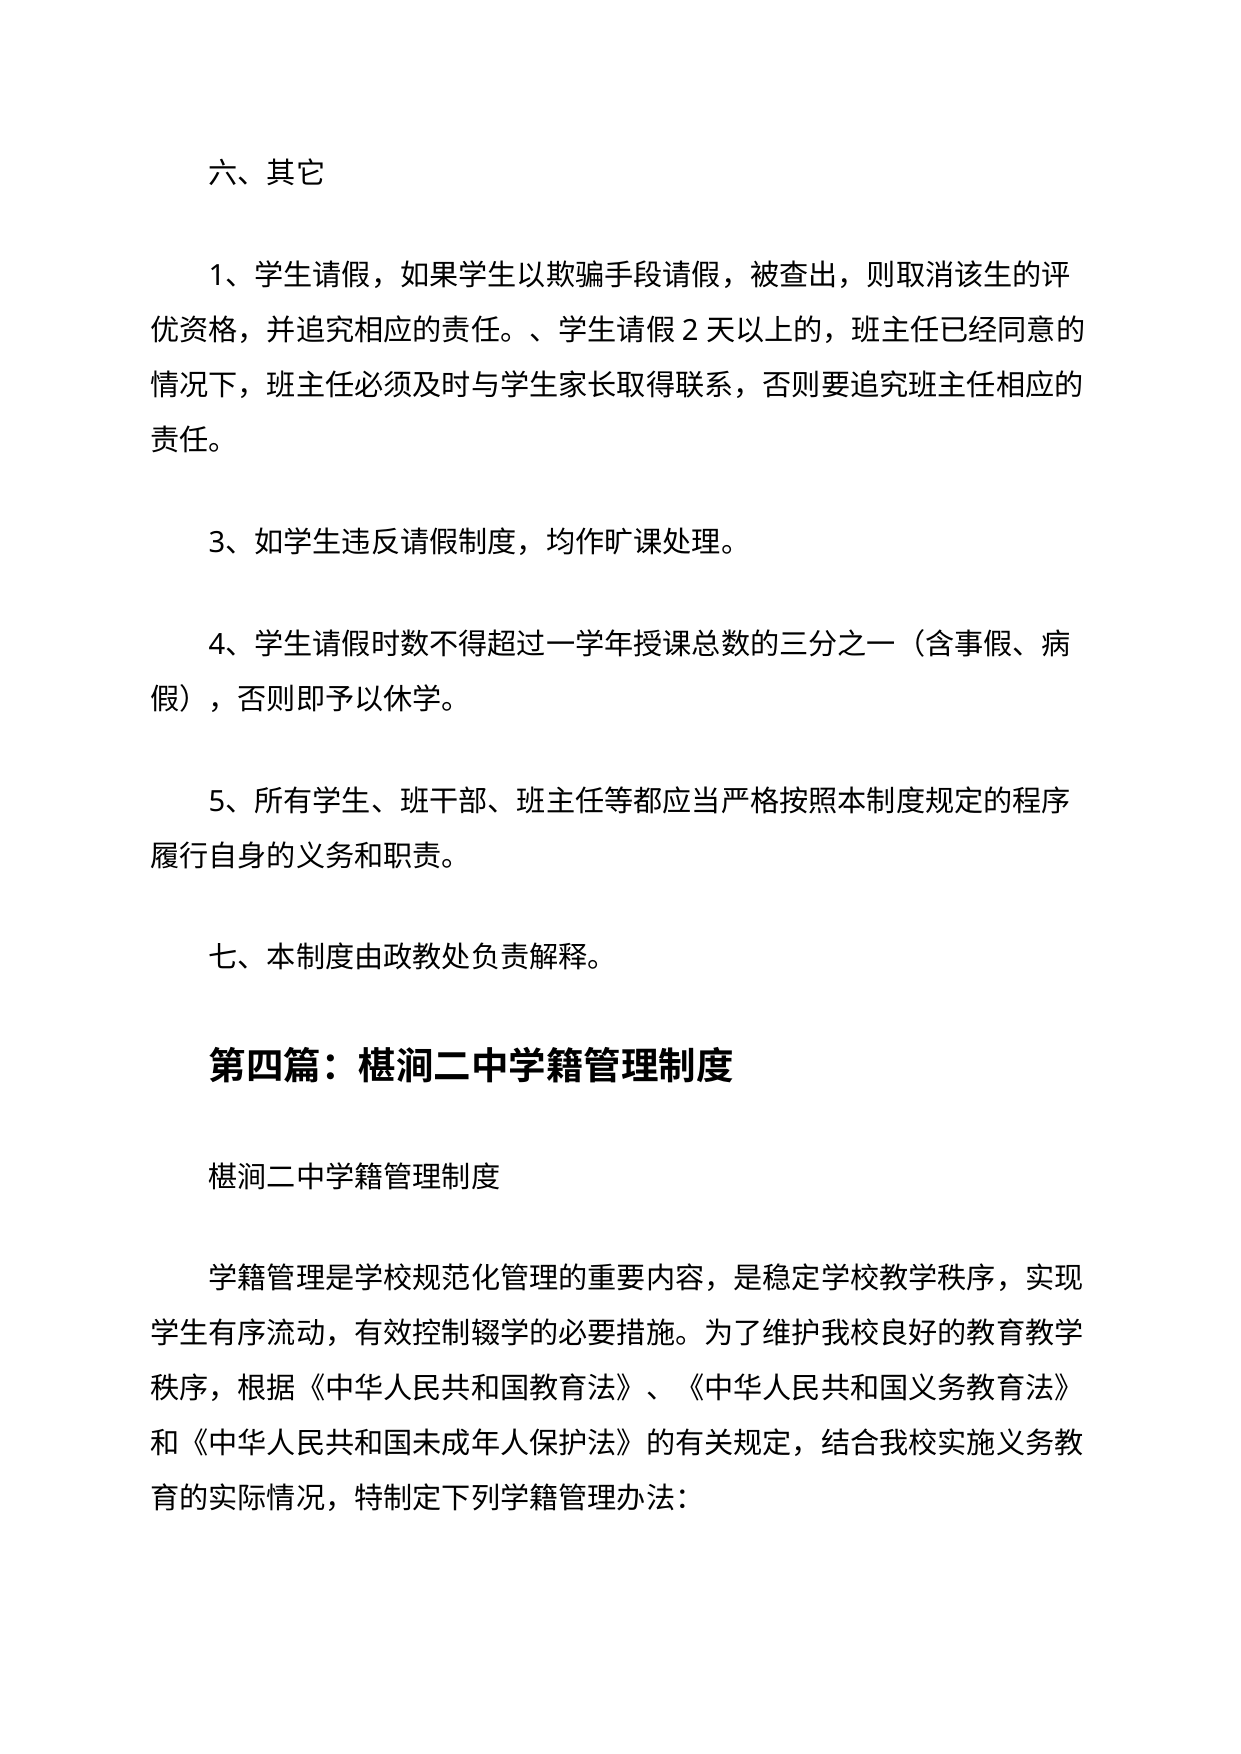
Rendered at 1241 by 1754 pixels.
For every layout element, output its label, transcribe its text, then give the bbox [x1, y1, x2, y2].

text 第四篇：椹涧二中学籍管理制度 [150, 1036, 1090, 1090]
text 5、所有学生、班干部、班主任等都应当严格按照本制度规定的程序履行自身的义务和职责。 [150, 777, 1090, 874]
text 3、如学生违反请假制度，均作旷课处理。 [150, 518, 1090, 561]
text 椹涧二中学籍管理制度 [150, 1153, 1090, 1195]
text 1、学生请假，如果学生以欺骗手段请假，被查出，则取消该生的评优资格，并追究相应的责任。、学生请假 2 天以上的，班主任已经同意的情况下，班主任必须及时与学生家长取得联系，否则要追究班主任相应的责任。 [150, 252, 1090, 459]
text 4、学生请假时数不得超过一学年授课总数的三分之一（含事假、病假），否则即予以休学。 [150, 620, 1090, 718]
text 七、本制度由政教处负责解释。 [150, 934, 1090, 976]
text 学籍管理是学校规范化管理的重要内容，是稳定学校教学秩序，实现学生有序流动，有效控制辍学的必要措施。为了维护我校良好的教育教学秩序，根据《中华人民共和国教育法》、《中华人民共和国义务教育法》和《中华人民共和国未成年人保护法》的有关规定，结合我校实施义务教育的实际情况，特制定下列学籍管理办法： [150, 1255, 1090, 1517]
text 六、其它 [150, 150, 1090, 192]
